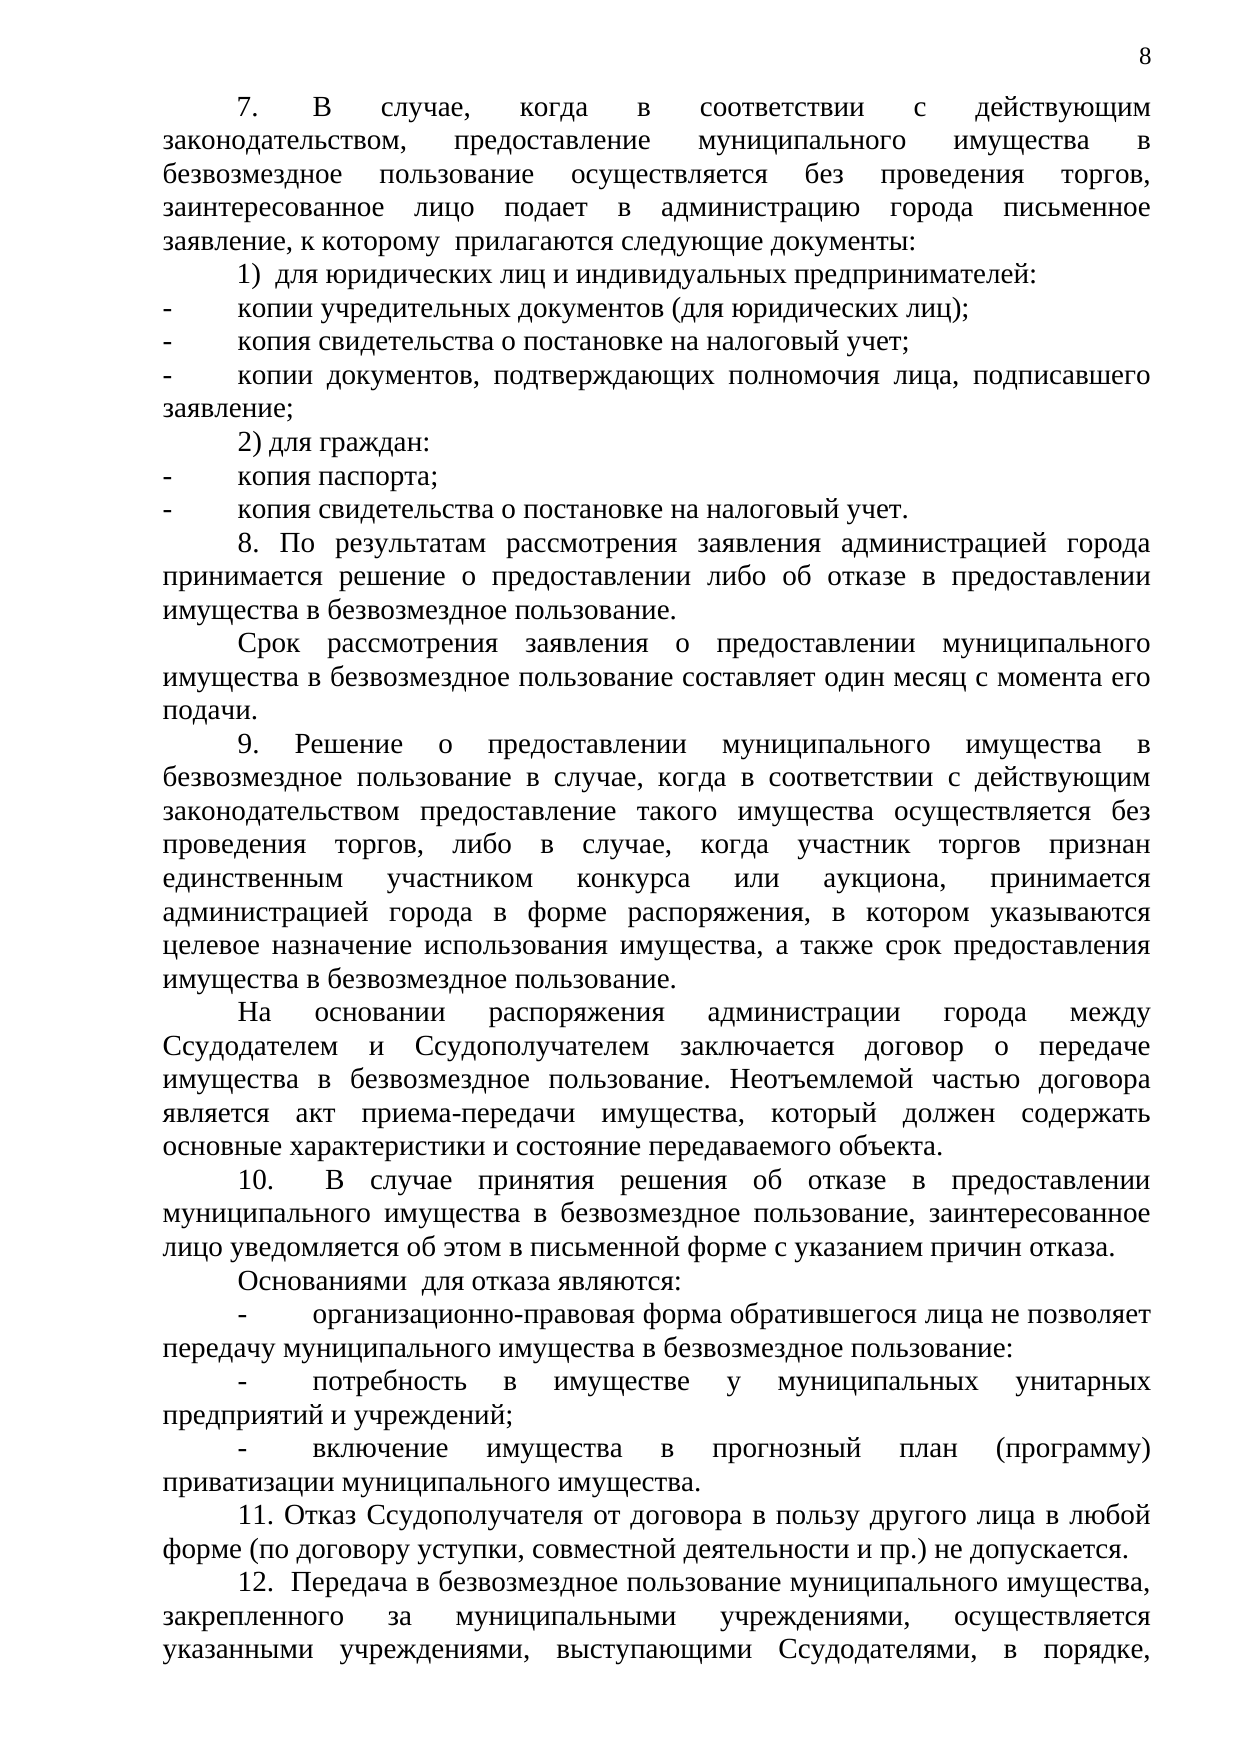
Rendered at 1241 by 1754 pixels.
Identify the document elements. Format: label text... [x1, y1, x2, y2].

text - копия свидетельства о постановке на налоговый учет; [162, 323, 1152, 357]
text - включение имущества в прогнозный план (программу) приватизации муниципального имущества. [162, 1430, 1152, 1497]
text Основаниями для отказа являются: [162, 1263, 1152, 1296]
text 2) для граждан: [162, 424, 1152, 458]
text - копия свидетельства о постановке на налоговый учет. [162, 491, 1152, 525]
text - организационно-правовая форма обратившегося лица не позволяет передачу муниципального имущества в безвозмездное пользование: [162, 1296, 1152, 1363]
text 1) для юридических лиц и индивидуальных предпринимателей: [162, 256, 1152, 290]
text 9. Решение о предоставлении муниципального имущества в безвозмездное пользование в случае, когда в соответствии с действующим законодательством предоставление такого имущества осуществляется без проведения торгов, либо в случае, когда участник торгов признан единственным участником конкурса или аукциона, принимается администрацией города в форме распоряжения, в котором указываются целевое назначение использования имущества, а также срок предоставления имущества в безвозмездное пользование. [162, 726, 1152, 994]
text Срок рассмотрения заявления о предоставлении муниципального имущества в безвозмездное пользование составляет один месяц с момента его подачи. [162, 625, 1152, 726]
text - копии документов, подтверждающих полномочия лица, подписавшего заявление; [162, 357, 1152, 424]
text 8. По результатам рассмотрения заявления администрацией города принимается решение о предоставлении либо об отказе в предоставлении имущества в безвозмездное пользование. [162, 525, 1152, 625]
text 7. В случае, когда в соответствии с действующим законодательством, предоставление муниципального имущества в безвозмездное пользование осуществляется без проведения торгов, заинтересованное лицо подает в администрацию города письменное заявление, к которому прилагаются следующие документы: [162, 89, 1152, 256]
text 11. Отказ Ссудополучателя от договора в пользу другого лица в любой форме (по договору уступки, совместной деятельности и пр.) не допускается. [162, 1497, 1152, 1564]
text На основании распоряжения администрации города между Ссудодателем и Ссудополучателем заключается договор о передаче имущества в безвозмездное пользование. Неотъемлемой частью договора является акт приема-передачи имущества, который должен содержать основные характеристики и состояние передаваемого объекта. [162, 994, 1152, 1162]
text - потребность в имуществе у муниципальных унитарных предприятий и учреждений; [162, 1363, 1152, 1430]
text - копия паспорта; [162, 458, 1152, 491]
text 10. В случае принятия решения об отказе в предоставлении муниципального имущества в безвозмездное пользование, заинтересованное лицо уведомляется об этом в письменной форме с указанием причин отказа. [162, 1162, 1152, 1263]
text - копии учредительных документов (для юридических лиц); [162, 290, 1152, 323]
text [162, 1564, 1152, 1665]
